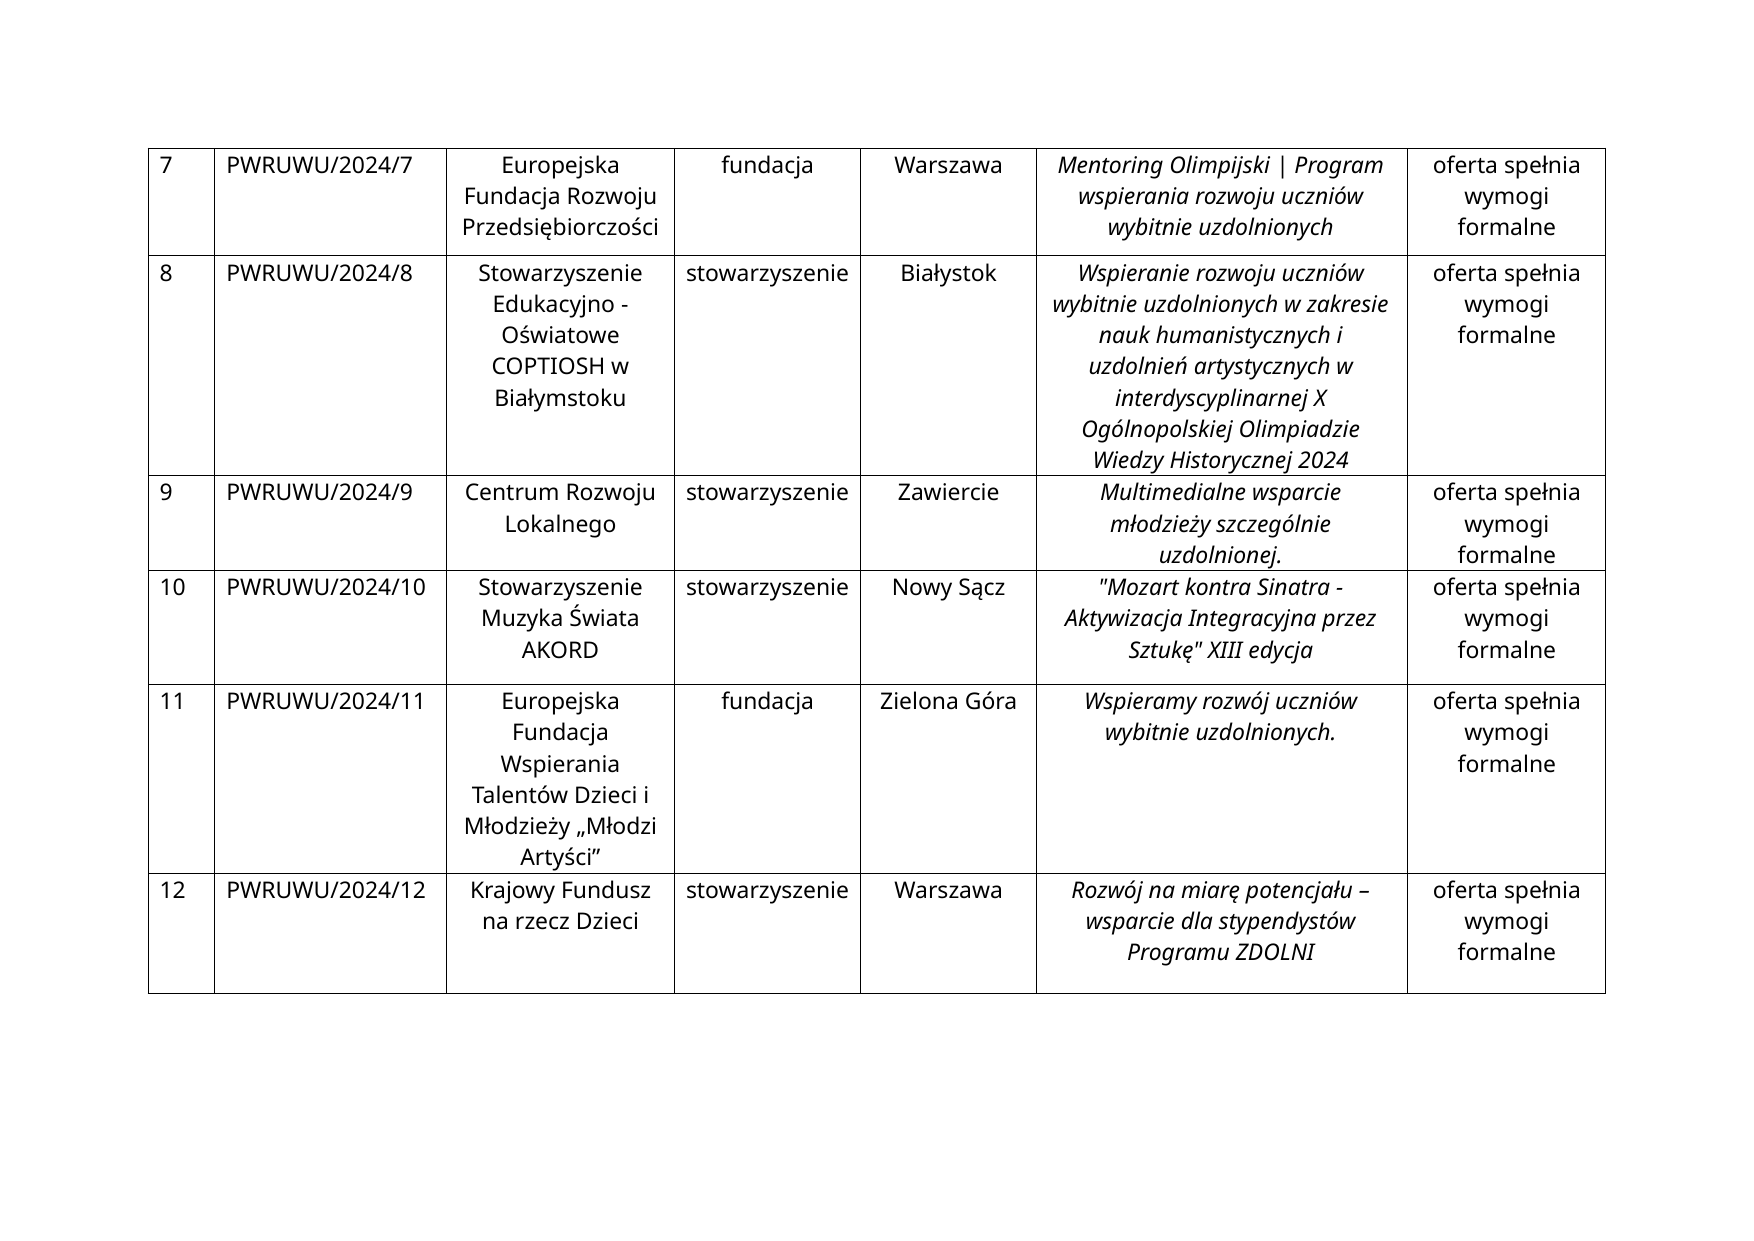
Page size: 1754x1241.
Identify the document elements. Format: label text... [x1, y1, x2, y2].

table_cell PWRUWU/2024/9 [215, 476, 446, 570]
table_cell 7 [149, 149, 214, 255]
table_cell Krajowy Fundusz na rzecz Dzieci [447, 874, 674, 993]
table_cell Nowy Sącz [861, 571, 1036, 684]
table_cell Mentoring Olimpijski | Program wspierania rozwoju uczniów wybitnie uzdolnionych [1037, 149, 1407, 255]
table_cell stowarzyszenie [675, 571, 860, 684]
table_cell PWRUWU/2024/8 [215, 256, 446, 475]
table_cell Wspieranie rozwoju uczniów wybitnie uzdolnionych w zakresie nauk humanistycznych i uzdolnień artystycznych w interdyscyplinarnej X Ogólnopolskiej Olimpiadzie Wiedzy Historycznej 2024 [1037, 256, 1407, 475]
table_cell Warszawa [861, 149, 1036, 255]
table_cell Europejska Fundacja Rozwoju Przedsiębiorczości [447, 149, 674, 255]
table_cell Zawiercie [861, 476, 1036, 570]
table_cell Stowarzyszenie Muzyka Świata AKORD [447, 571, 674, 684]
table_cell oferta spełnia wymogi formalne [1408, 476, 1605, 570]
table_cell oferta spełnia wymogi formalne [1408, 256, 1605, 475]
table_cell fundacja [675, 685, 860, 873]
table_cell Rozwój na miarę potencjału – wsparcie dla stypendystów Programu ZDOLNI [1037, 874, 1407, 993]
table_cell 10 [149, 571, 214, 684]
table_cell PWRUWU/2024/10 [215, 571, 446, 684]
table_cell fundacja [675, 149, 860, 255]
table_cell stowarzyszenie [675, 256, 860, 475]
table_cell stowarzyszenie [675, 874, 860, 993]
table_cell oferta spełnia wymogi formalne [1408, 685, 1605, 873]
table_cell Europejska Fundacja Wspierania Talentów Dzieci i Młodzieży „Młodzi Artyści” [447, 685, 674, 873]
table_cell 12 [149, 874, 214, 993]
table_cell Warszawa [861, 874, 1036, 993]
table_cell oferta spełnia wymogi formalne [1408, 571, 1605, 684]
table_cell PWRUWU/2024/11 [215, 685, 446, 873]
table_cell 8 [149, 256, 214, 475]
table_cell "Mozart kontra Sinatra - Aktywizacja Integracyjna przez Sztukę" XIII edycja [1037, 571, 1407, 684]
table_cell PWRUWU/2024/12 [215, 874, 446, 993]
table_cell stowarzyszenie [675, 476, 860, 570]
table_cell Multimedialne wsparcie młodzieży szczególnie uzdolnionej. [1037, 476, 1407, 570]
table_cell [1408, 149, 1605, 255]
table_cell Wspieramy rozwój uczniów wybitnie uzdolnionych. [1037, 685, 1407, 873]
table_cell Centrum Rozwoju Lokalnego [447, 476, 674, 570]
table_cell 11 [149, 685, 214, 873]
table_cell Białystok [861, 256, 1036, 475]
table_cell 9 [149, 476, 214, 570]
table_cell PWRUWU/2024/7 [215, 149, 446, 255]
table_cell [1408, 874, 1605, 993]
table_cell Zielona Góra [861, 685, 1036, 873]
table_cell Stowarzyszenie Edukacyjno - Oświatowe COPTIOSH w Białymstoku [447, 256, 674, 475]
